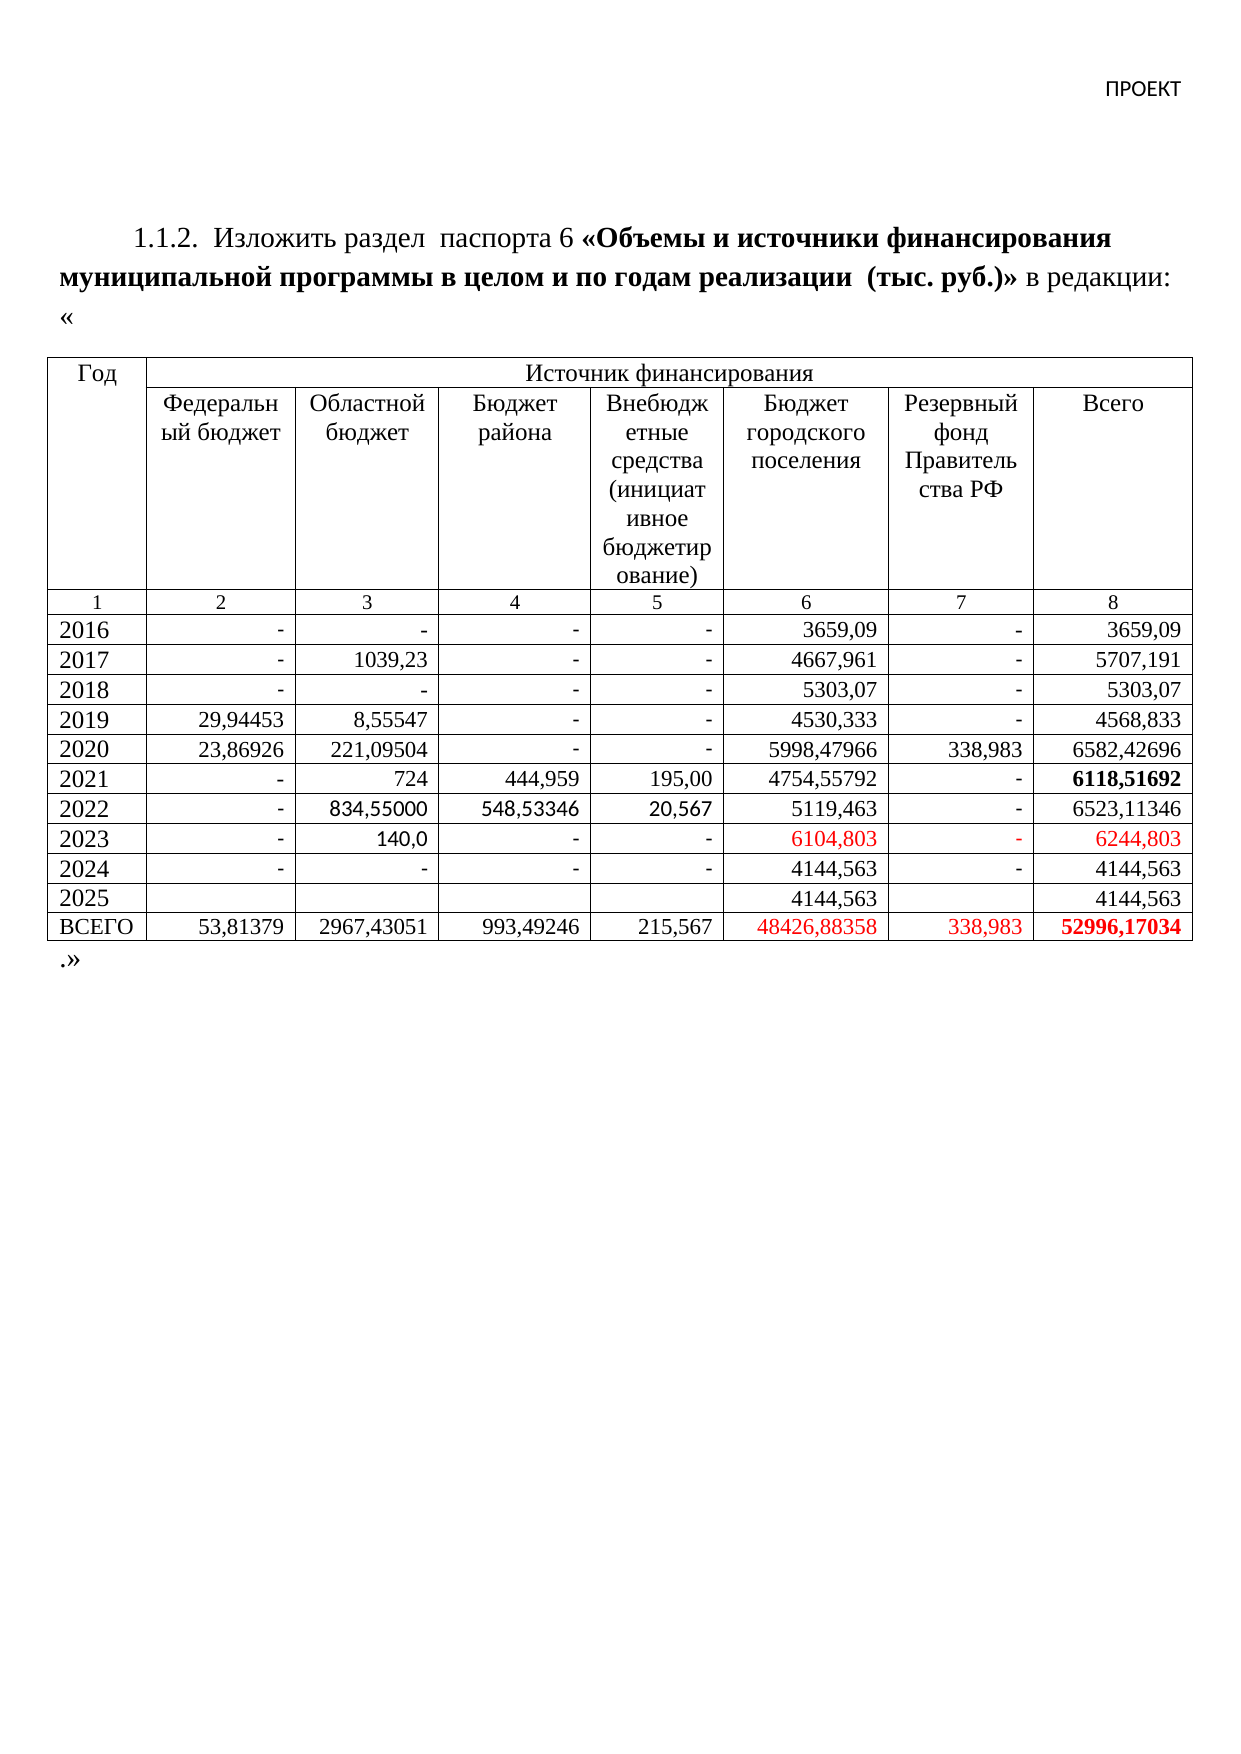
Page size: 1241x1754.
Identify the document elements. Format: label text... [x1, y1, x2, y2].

table_cell 5303,07 [724, 675, 888, 704]
table_cell 221,09504 [296, 735, 438, 763]
table_cell [147, 884, 295, 912]
table_cell 4144,563 [724, 884, 888, 912]
table_cell 8,55547 [296, 705, 438, 733]
table_cell 548,53346 [439, 794, 590, 823]
table_cell 2021 [48, 764, 146, 793]
table_cell Резервный фонд Правительства РФ [889, 388, 1033, 589]
table_cell - [296, 615, 438, 644]
table_cell 5303,07 [1034, 675, 1192, 704]
table_cell 6244,803 [1034, 824, 1192, 853]
table_cell ВСЕГО [48, 913, 146, 939]
table_cell - [591, 854, 723, 882]
table_cell - [439, 705, 590, 733]
table_cell - [147, 675, 295, 704]
table_cell 2016 [48, 615, 146, 644]
table_cell - [439, 824, 590, 853]
table_cell 29,94453 [147, 705, 295, 733]
table_cell - [439, 615, 590, 644]
table_cell 4667,961 [724, 645, 888, 674]
table_cell 52996,17034 [1034, 913, 1192, 939]
table_cell 2025 [48, 884, 146, 912]
table_cell - [889, 615, 1033, 644]
table_cell 20,567 [591, 794, 723, 823]
table_cell 5998,47966 [724, 735, 888, 763]
table_cell 5119,463 [724, 794, 888, 823]
table_cell 338,983 [889, 913, 1033, 939]
table_cell 7 [889, 590, 1033, 614]
table_cell Областной бюджет [296, 388, 438, 589]
table_cell 2022 [48, 794, 146, 823]
table_cell 195,00 [591, 764, 723, 793]
table_cell 4144,563 [724, 854, 888, 882]
table_cell - [591, 645, 723, 674]
table_cell 444,959 [439, 764, 590, 793]
table_cell 4 [439, 590, 590, 614]
table_cell 2019 [48, 705, 146, 733]
table_cell 2018 [48, 675, 146, 704]
table_cell 48426,88358 [724, 913, 888, 939]
table_cell - [439, 645, 590, 674]
table_cell 5 [591, 590, 723, 614]
table_cell - [889, 854, 1033, 882]
table_cell 4144,563 [1034, 854, 1192, 882]
table_cell Бюджет района [439, 388, 590, 589]
table_cell - [591, 675, 723, 704]
table_cell 2024 [48, 854, 146, 882]
table_cell - [147, 854, 295, 882]
table_cell 3659,09 [1034, 615, 1192, 644]
table_cell 8 [1034, 590, 1192, 614]
table_cell 6 [724, 590, 888, 614]
table_cell 993,49246 [439, 913, 590, 939]
table_cell 6118,51692 [1034, 764, 1192, 793]
table_cell Бюджет городского поселения [724, 388, 888, 589]
table_cell 23,86926 [147, 735, 295, 763]
table_cell - [889, 645, 1033, 674]
table_cell - [591, 615, 723, 644]
table_cell 6523,11346 [1034, 794, 1192, 823]
table_cell - [439, 854, 590, 882]
table_cell [591, 884, 723, 912]
table_cell 2017 [48, 645, 146, 674]
table_cell - [296, 854, 438, 882]
table_cell - [147, 615, 295, 644]
table_cell 2020 [48, 735, 146, 763]
table_cell 4144,563 [1034, 884, 1192, 912]
table_cell - [439, 675, 590, 704]
table_cell 53,81379 [147, 913, 295, 939]
table_cell 724 [296, 764, 438, 793]
table_cell 4568,833 [1034, 705, 1192, 733]
table_cell 4754,55792 [724, 764, 888, 793]
table_cell 140,0 [296, 824, 438, 853]
table_cell [889, 884, 1033, 912]
table_cell - [591, 824, 723, 853]
table_cell 6104,803 [724, 824, 888, 853]
table_cell - [147, 645, 295, 674]
text 1.1.2. Изложить раздел паспорта 6 «Объемы и источники финансирования муниципальной программы в целом и по годам реализации (тыс. руб.)» в редакции: « [59, 221, 1181, 331]
table_cell Федеральный бюджет [147, 388, 295, 589]
table_cell 6582,42696 [1034, 735, 1192, 763]
table_cell 3 [296, 590, 438, 614]
table_cell 834,55000 [296, 794, 438, 823]
table_cell 1039,23 [296, 645, 438, 674]
table_cell 1 [48, 590, 146, 614]
table_cell 4530,333 [724, 705, 888, 733]
table_cell - [889, 705, 1033, 733]
table_cell 2967,43051 [296, 913, 438, 939]
table_cell Внебюджетные средства (инициативное бюджетирование) [591, 388, 723, 589]
table_cell - [591, 735, 723, 763]
table_cell 3659,09 [724, 615, 888, 644]
table_cell Всего [1034, 388, 1192, 589]
table_cell [439, 884, 590, 912]
table_cell - [147, 764, 295, 793]
table_cell [296, 884, 438, 912]
table_cell - [296, 675, 438, 704]
table_cell 215,567 [591, 913, 723, 939]
table_cell - [147, 794, 295, 823]
table_header Год [48, 358, 146, 589]
table_cell - [889, 675, 1033, 704]
table_cell 338,983 [889, 735, 1033, 763]
table_cell - [439, 735, 590, 763]
text .» [59, 941, 1181, 974]
table_cell - [591, 705, 723, 733]
table_cell 5707,191 [1034, 645, 1192, 674]
table_cell - [147, 824, 295, 853]
table_cell 2023 [48, 824, 146, 853]
table_header Источник финансирования [147, 358, 1192, 387]
table_cell - [889, 824, 1033, 853]
table_cell - [889, 794, 1033, 823]
table_cell - [889, 764, 1033, 793]
table_cell 2 [147, 590, 295, 614]
